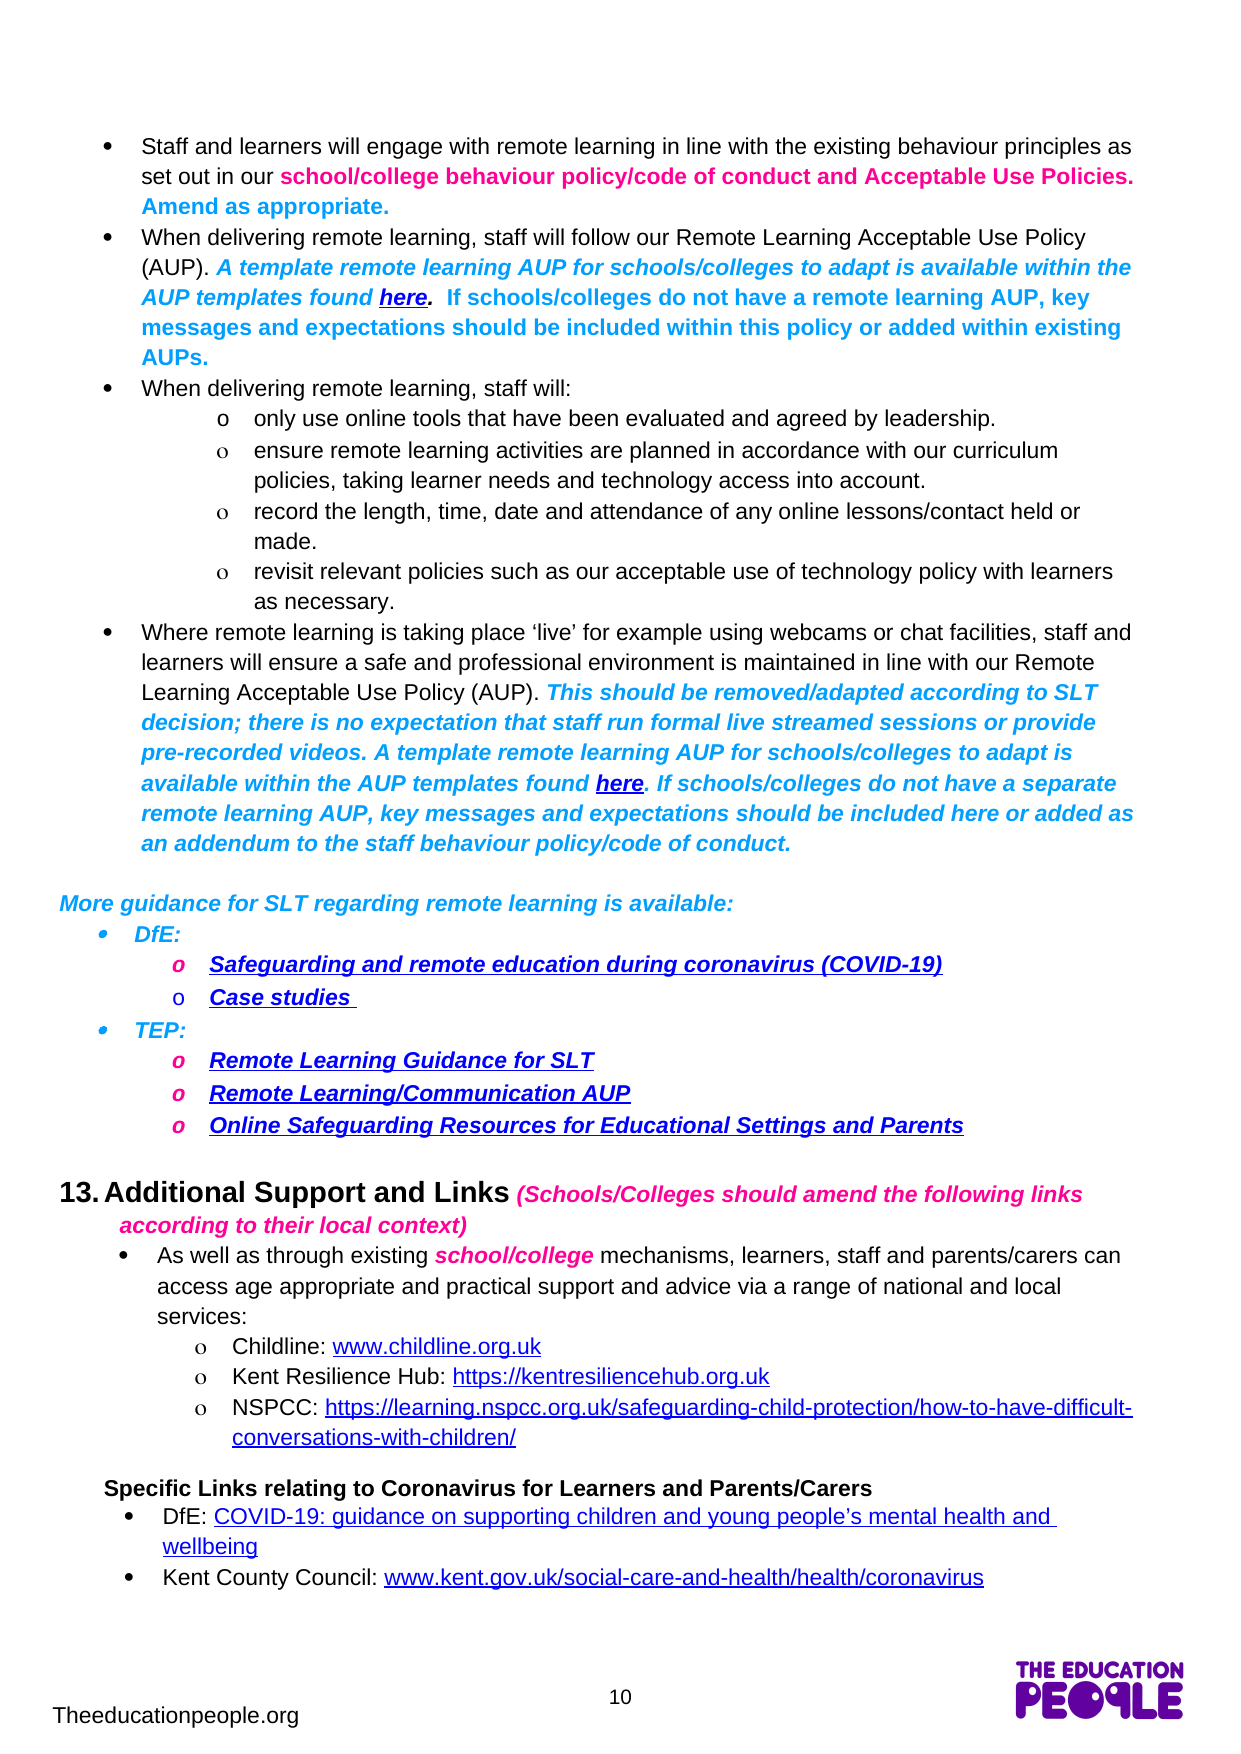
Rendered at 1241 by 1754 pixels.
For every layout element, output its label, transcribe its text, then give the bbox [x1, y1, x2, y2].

list Childline: www.childline.org.uk [194, 1333, 1137, 1359]
list When delivering remote learning, staff will: [103, 374, 1137, 401]
list revisit relevant policies such as our acceptable use of technology policy with learners as necessary. [216, 558, 1137, 615]
list record the length, time, date and attendance of any online lessons/contact held or made. [216, 498, 1137, 554]
list Online Safeguarding Resources for Educational Settings and Parents [172, 1112, 1137, 1140]
list ensure remote learning activities are planned in accordance with our curriculum policies, taking learner needs and technology access into account. [216, 437, 1137, 494]
list Where remote learning is taking place ‘live’ for example using webcams or chat facilities, staff and learners will ensure a safe and professional environment is maintained in line with our Remote Learning Acceptable Use Policy (AUP). This should be removed/adapted according to SLT decision; there is no expectation that staff run formal live streamed sessions or provide pre-recorded videos. A template remote learning AUP for schools/colleges to adapt is available within the AUP templates found here. If schools/colleges do not have a separate remote learning AUP, key messages and expectations should be included here or added as an addendum to the staff behaviour policy/code of conduct. [103, 618, 1137, 856]
list Additional Support and Links (Schools/Colleges should amend the following links according to their local context) [59, 1175, 1137, 1238]
list NSPCC: https://learning.nspcc.org.uk/safeguarding-child-protection/how-to-have-difficult-conversations-with-children/ [194, 1393, 1137, 1450]
list Kent Resilience Hub: https://kentresiliencehub.org.uk [194, 1363, 1137, 1389]
text More guidance for SLT regarding remote learning is available: [59, 890, 1137, 917]
list As well as through existing school/college mechanisms, learners, staff and parents/carers can access age appropriate and practical support and advice via a range of national and local services: [119, 1242, 1137, 1329]
picture [1011, 1658, 1184, 1722]
list When delivering remote learning, staff will follow our Remote Learning Acceptable Use Policy (AUP). A template remote learning AUP for schools/colleges to adapt is available within the AUP templates found here. If schools/colleges do not have a remote learning AUP, key messages and expectations should be included within this policy or added within existing AUPs. [103, 223, 1137, 371]
list Safeguarding and remote education during coronavirus (COVID-19) [172, 951, 1137, 979]
list Case studies [172, 983, 1137, 1012]
list TEP: [97, 1017, 1137, 1043]
list Remote Learning/Communication AUP [172, 1079, 1137, 1108]
list DfE: COVID-19: guidance on supporting children and young people’s mental health and wellbeing [125, 1503, 1137, 1560]
list Kent County Council: www.kent.gov.uk/social-care-and-health/health/coronavirus [125, 1563, 1137, 1590]
text Specific Links relating to Coronavirus for Learners and Parents/Carers [103, 1475, 1137, 1501]
list DfE: [97, 921, 1137, 947]
list Remote Learning Guidance for SLT [172, 1047, 1137, 1075]
list Staff and learners will engage with remote learning in line with the existing behaviour principles as set out in our school/college behaviour policy/code of conduct and Acceptable Use Policies. Amend as appropriate. [103, 133, 1137, 220]
list only use online tools that have been evaluated and agreed by leadership. [216, 405, 1137, 433]
